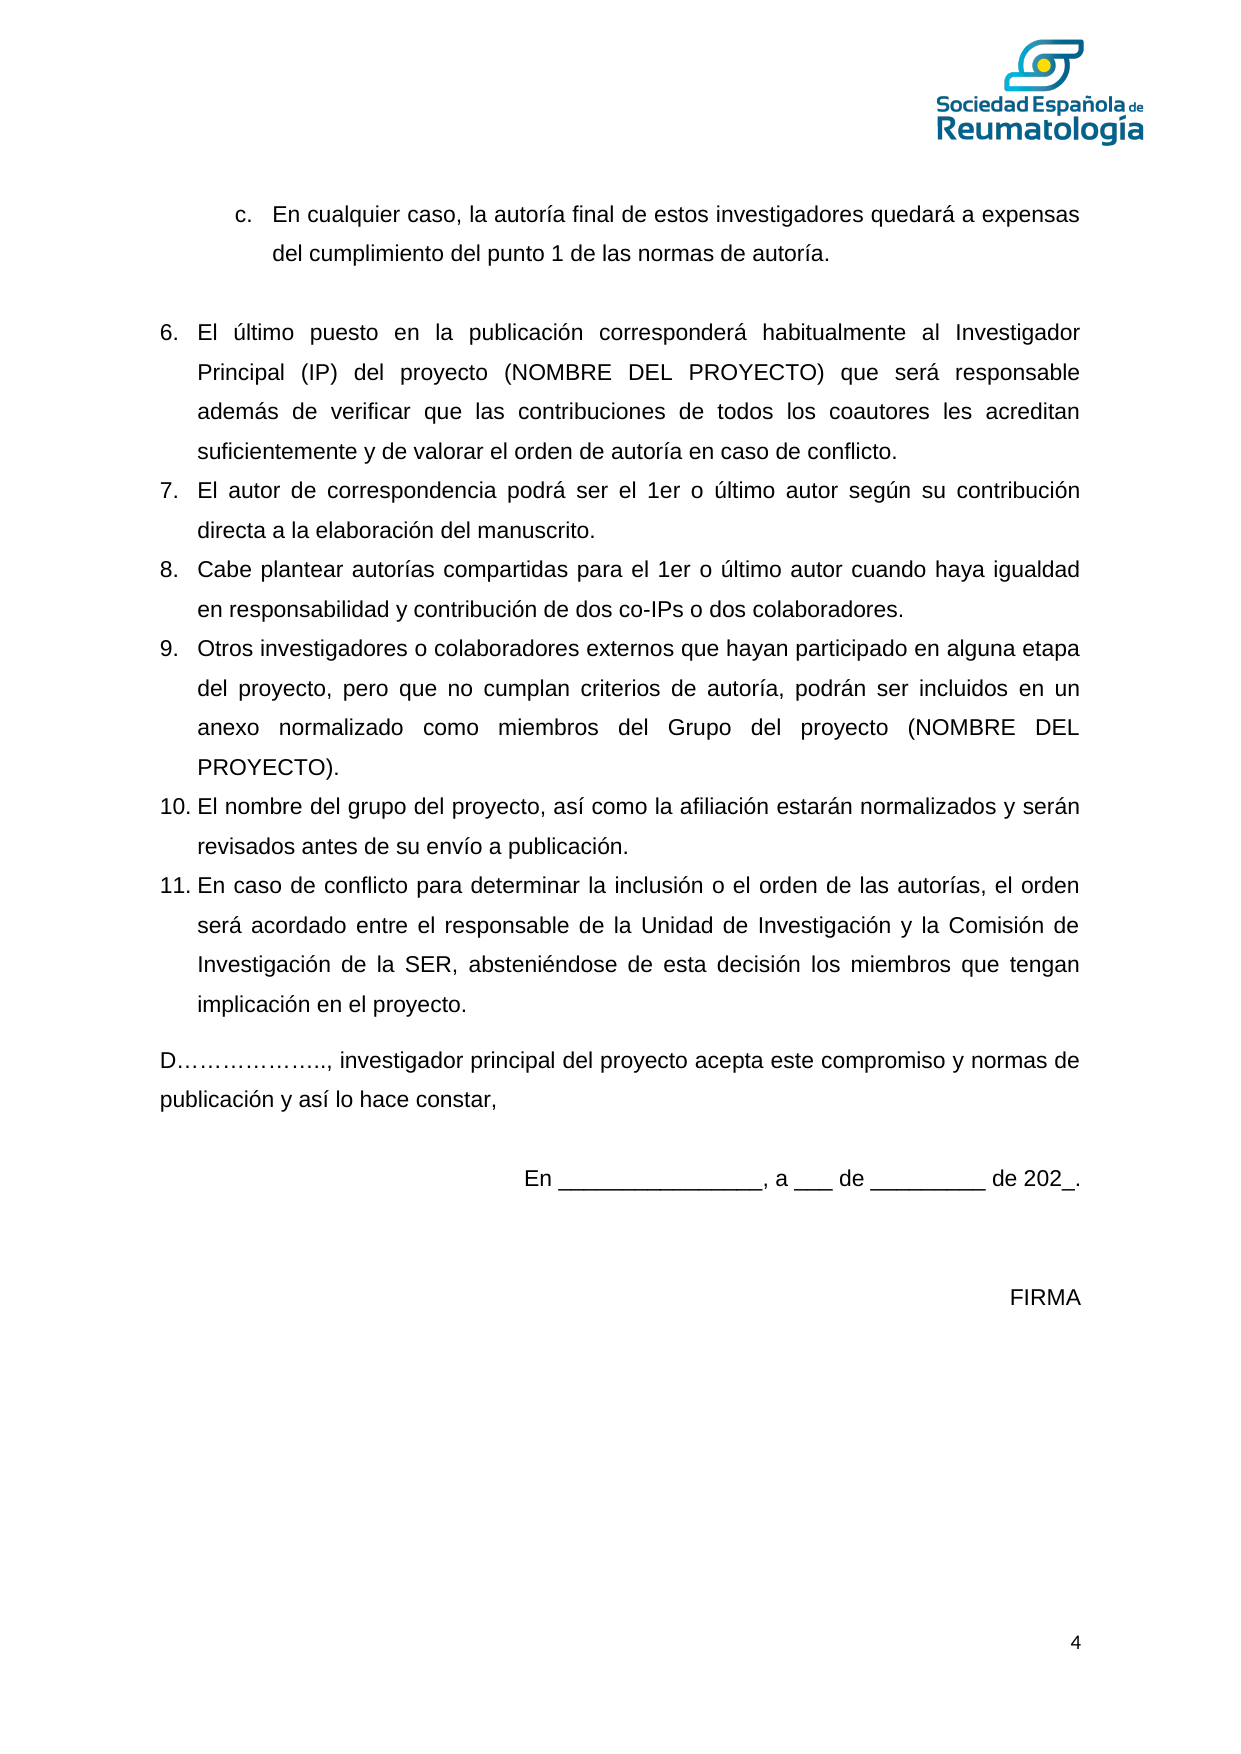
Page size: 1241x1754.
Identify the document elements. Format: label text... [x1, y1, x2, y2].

picture [928, 35, 1152, 150]
list El nombre del grupo del proyecto, así como la afiliación estarán normalizados y serán revisados antes de su envío a publicación. [159, 793, 1081, 859]
text FIRMA [159, 1283, 1081, 1310]
text D……………….., investigador principal del proyecto acepta este compromiso y normas de publicación y así lo hace constar, [159, 1047, 1081, 1112]
list Cabe plantear autorías compartidas para el 1er o último autor cuando haya igualdad en responsabilidad y contribución de dos co-IPs o dos colaboradores. [159, 556, 1081, 622]
list Otros investigadores o colaboradores externos que hayan participado en alguna etapa del proyecto, pero que no cumplan criterios de autoría, podrán ser incluidos en un anexo normalizado como miembros del Grupo del proyecto (NOMBRE DEL PROYECTO). [159, 635, 1081, 780]
list El autor de correspondencia podrá ser el 1er o último autor según su contribución directa a la elaboración del manuscrito. [159, 477, 1081, 543]
list El último puesto en la publicación corresponderá habitualmente al Investigador Principal (IP) del proyecto (NOMBRE DEL PROYECTO) que será responsable además de verificar que las contribuciones de todos los coautores les acreditan suficientemente y de valorar el orden de autoría en caso de conflicto. [159, 319, 1081, 464]
text En ________________, a ___ de _________ de 202_. [159, 1165, 1081, 1191]
list En cualquier caso, la autoría final de estos investigadores quedará a expensas del cumplimiento del punto 1 de las normas de autoría. [234, 201, 1081, 267]
list En caso de conflicto para determinar la inclusión o el orden de las autorías, el orden será acordado entre el responsable de la Unidad de Investigación y la Comisión de Investigación de la SER, absteniéndose de esta decisión los miembros que tengan implicación en el proyecto. [159, 872, 1081, 1017]
